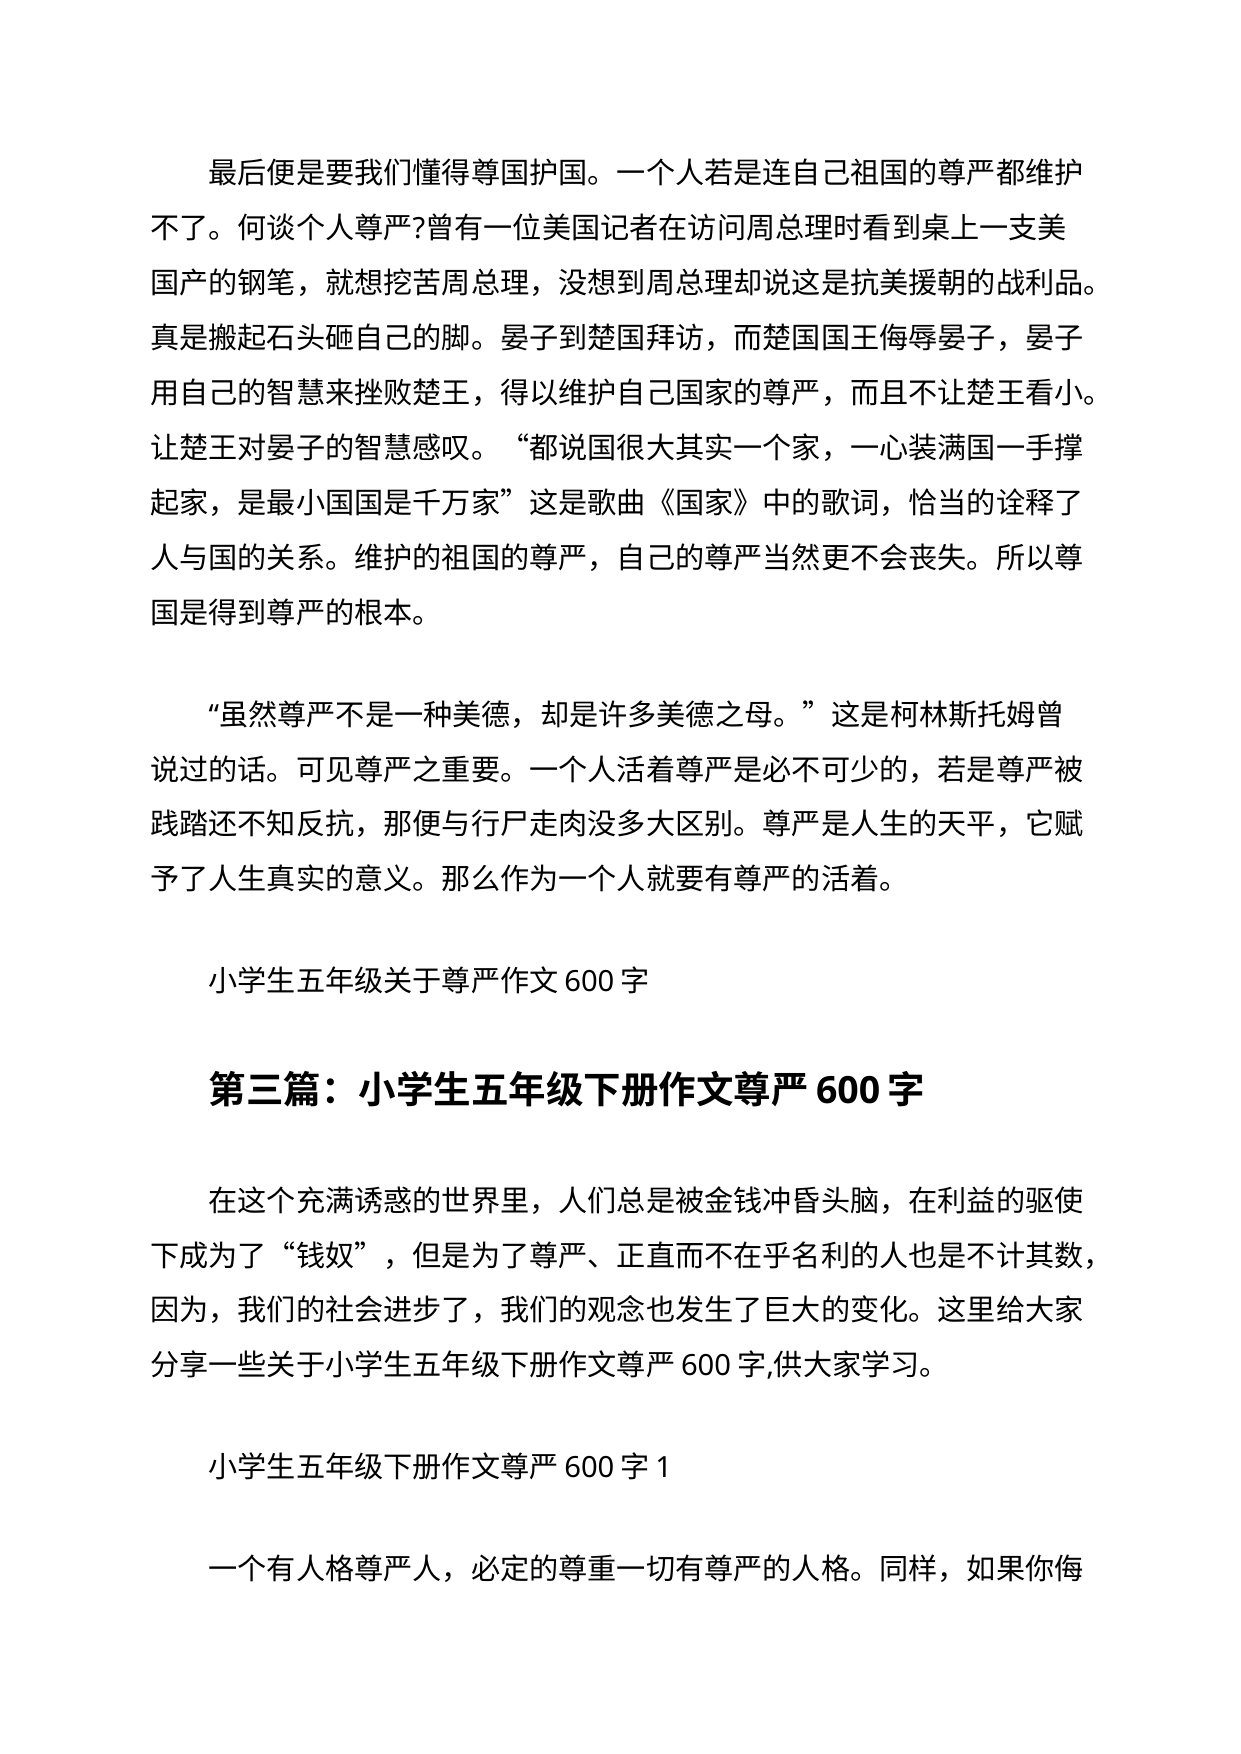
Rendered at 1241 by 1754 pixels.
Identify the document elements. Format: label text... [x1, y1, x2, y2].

text 第三篇：小学生五年级下册作文尊严600字 [150, 1059, 1090, 1114]
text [150, 1546, 1090, 1588]
text 小学生五年级下册作文尊严600字1 [150, 1444, 1090, 1486]
text 在这个充满诱惑的世界里，人们总是被金钱冲昏头脑，在利益的驱使下成为了“钱奴”，但是为了尊严、正直而不在乎名利的人也是不计其数，因为，我们的社会进步了，我们的观念也发生了巨大的变化。这里给大家分享一些关于小学生五年级下册作文尊严600字,供大家学习。 [150, 1177, 1090, 1384]
text “虽然尊严不是一种美德，却是许多美德之母。”这是柯林斯托姆曾说过的话。可见尊严之重要。一个人活着尊严是必不可少的，若是尊严被践踏还不知反抗，那便与行尸走肉没多大区别。尊严是人生的天平，它赋予了人生真实的意义。那么作为一个人就要有尊严的活着。 [150, 691, 1090, 898]
text 最后便是要我们懂得尊国护国。一个人若是连自己祖国的尊严都维护不了。何谈个人尊严?曾有一位美国记者在访问周总理时看到桌上一支美国产的钢笔，就想挖苦周总理，没想到周总理却说这是抗美援朝的战利品。真是搬起石头砸自己的脚。晏子到楚国拜访，而楚国国王侮辱晏子，晏子用自己的智慧来挫败楚王，得以维护自己国家的尊严，而且不让楚王看小。让楚王对晏子的智慧感叹。“都说国很大其实一个家，一心装满国一手撑起家，是最小国国是千万家”这是歌曲《国家》中的歌词，恰当的诠释了人与国的关系。维护的祖国的尊严，自己的尊严当然更不会丧失。所以尊国是得到尊严的根本。 [150, 150, 1090, 632]
text 小学生五年级关于尊严作文600字 [150, 958, 1090, 1000]
